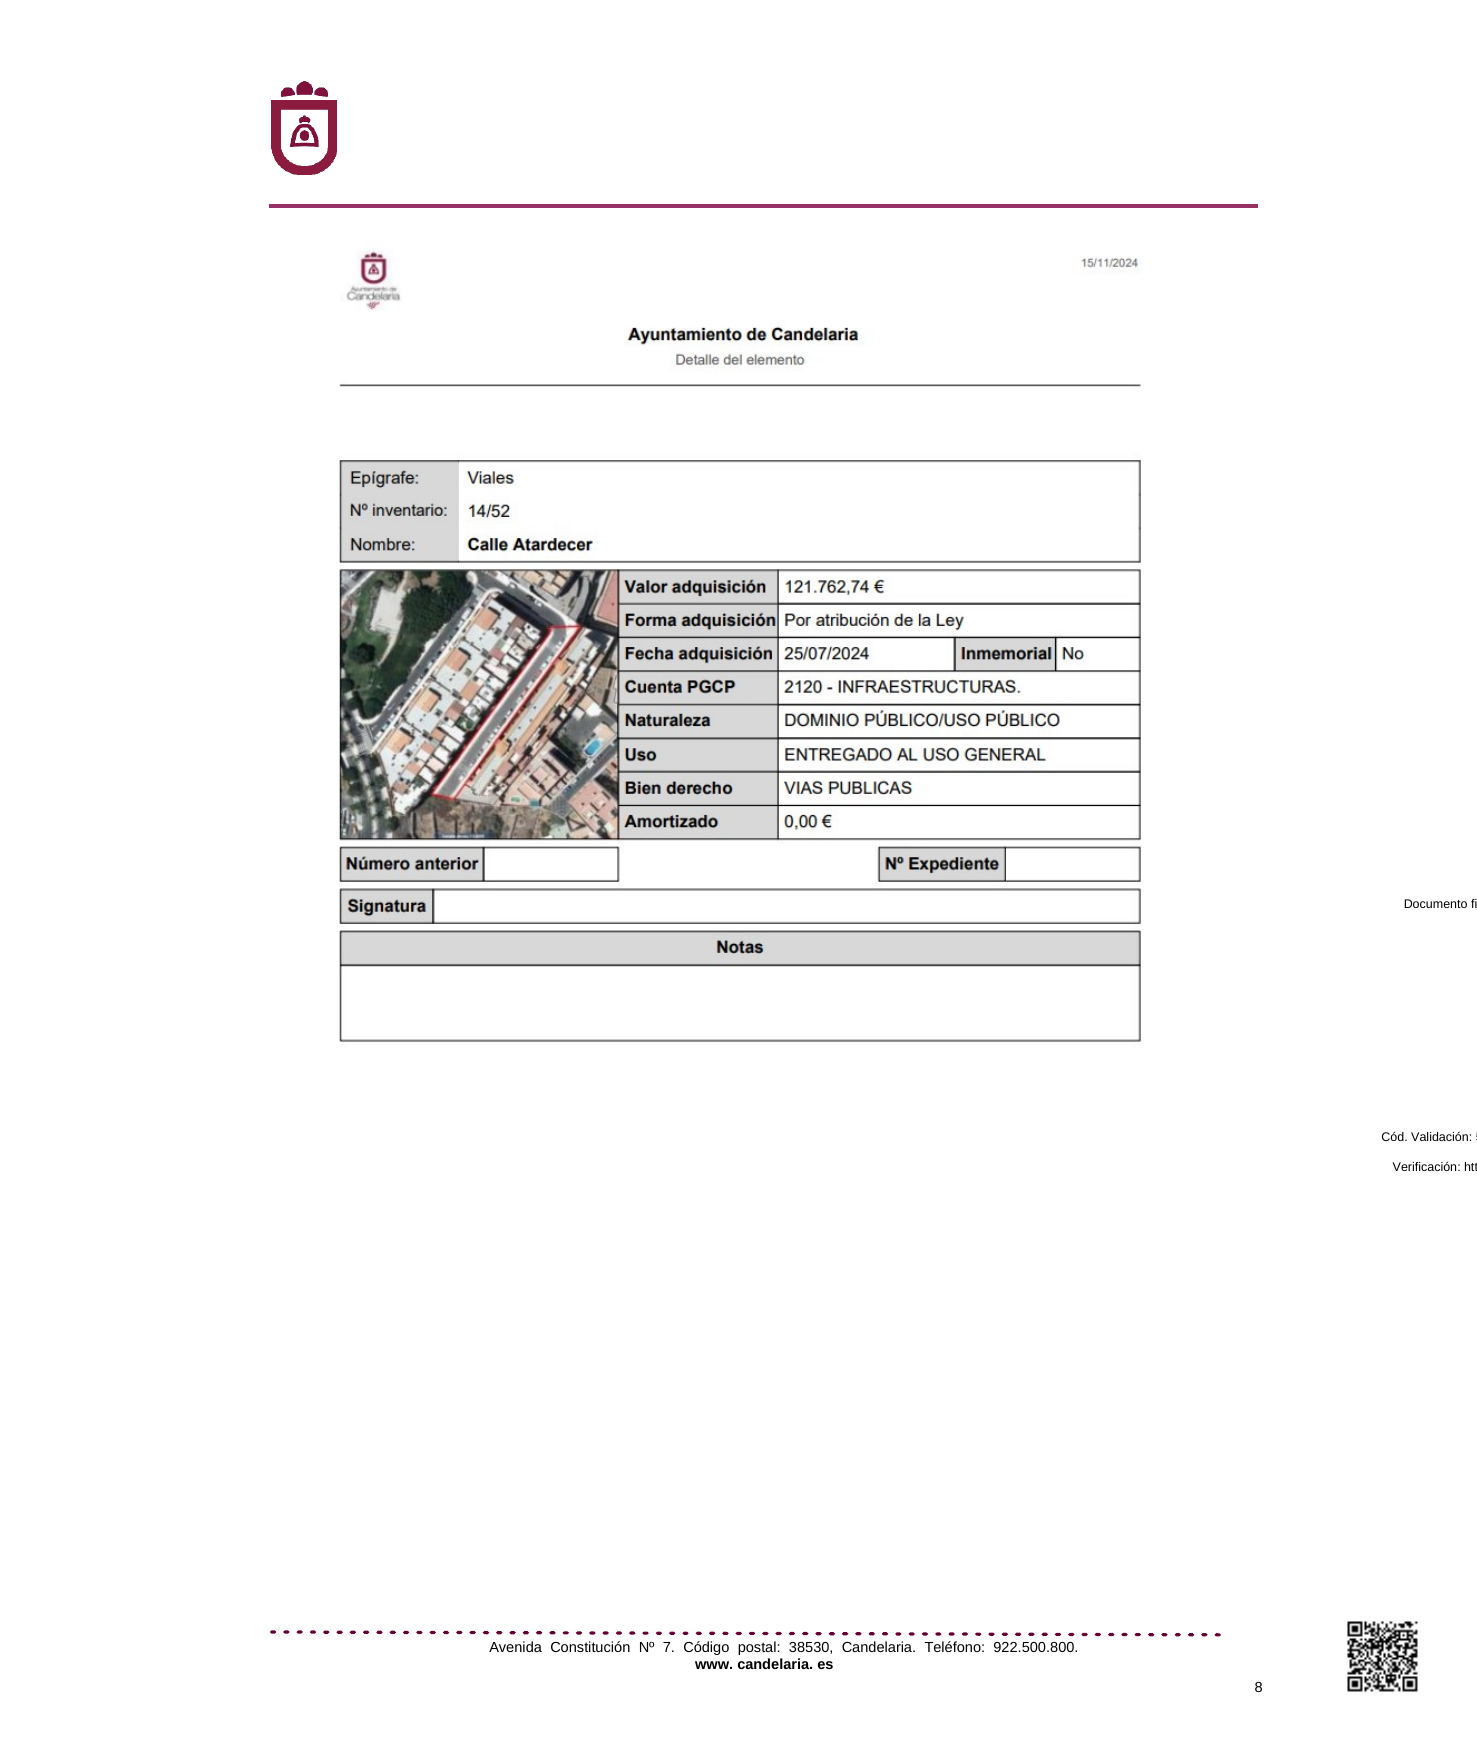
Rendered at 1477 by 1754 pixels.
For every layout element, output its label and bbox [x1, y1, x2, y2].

picture [1346, 1620, 1420, 1694]
picture [271, 81, 337, 175]
picture [322, 239, 1153, 1053]
